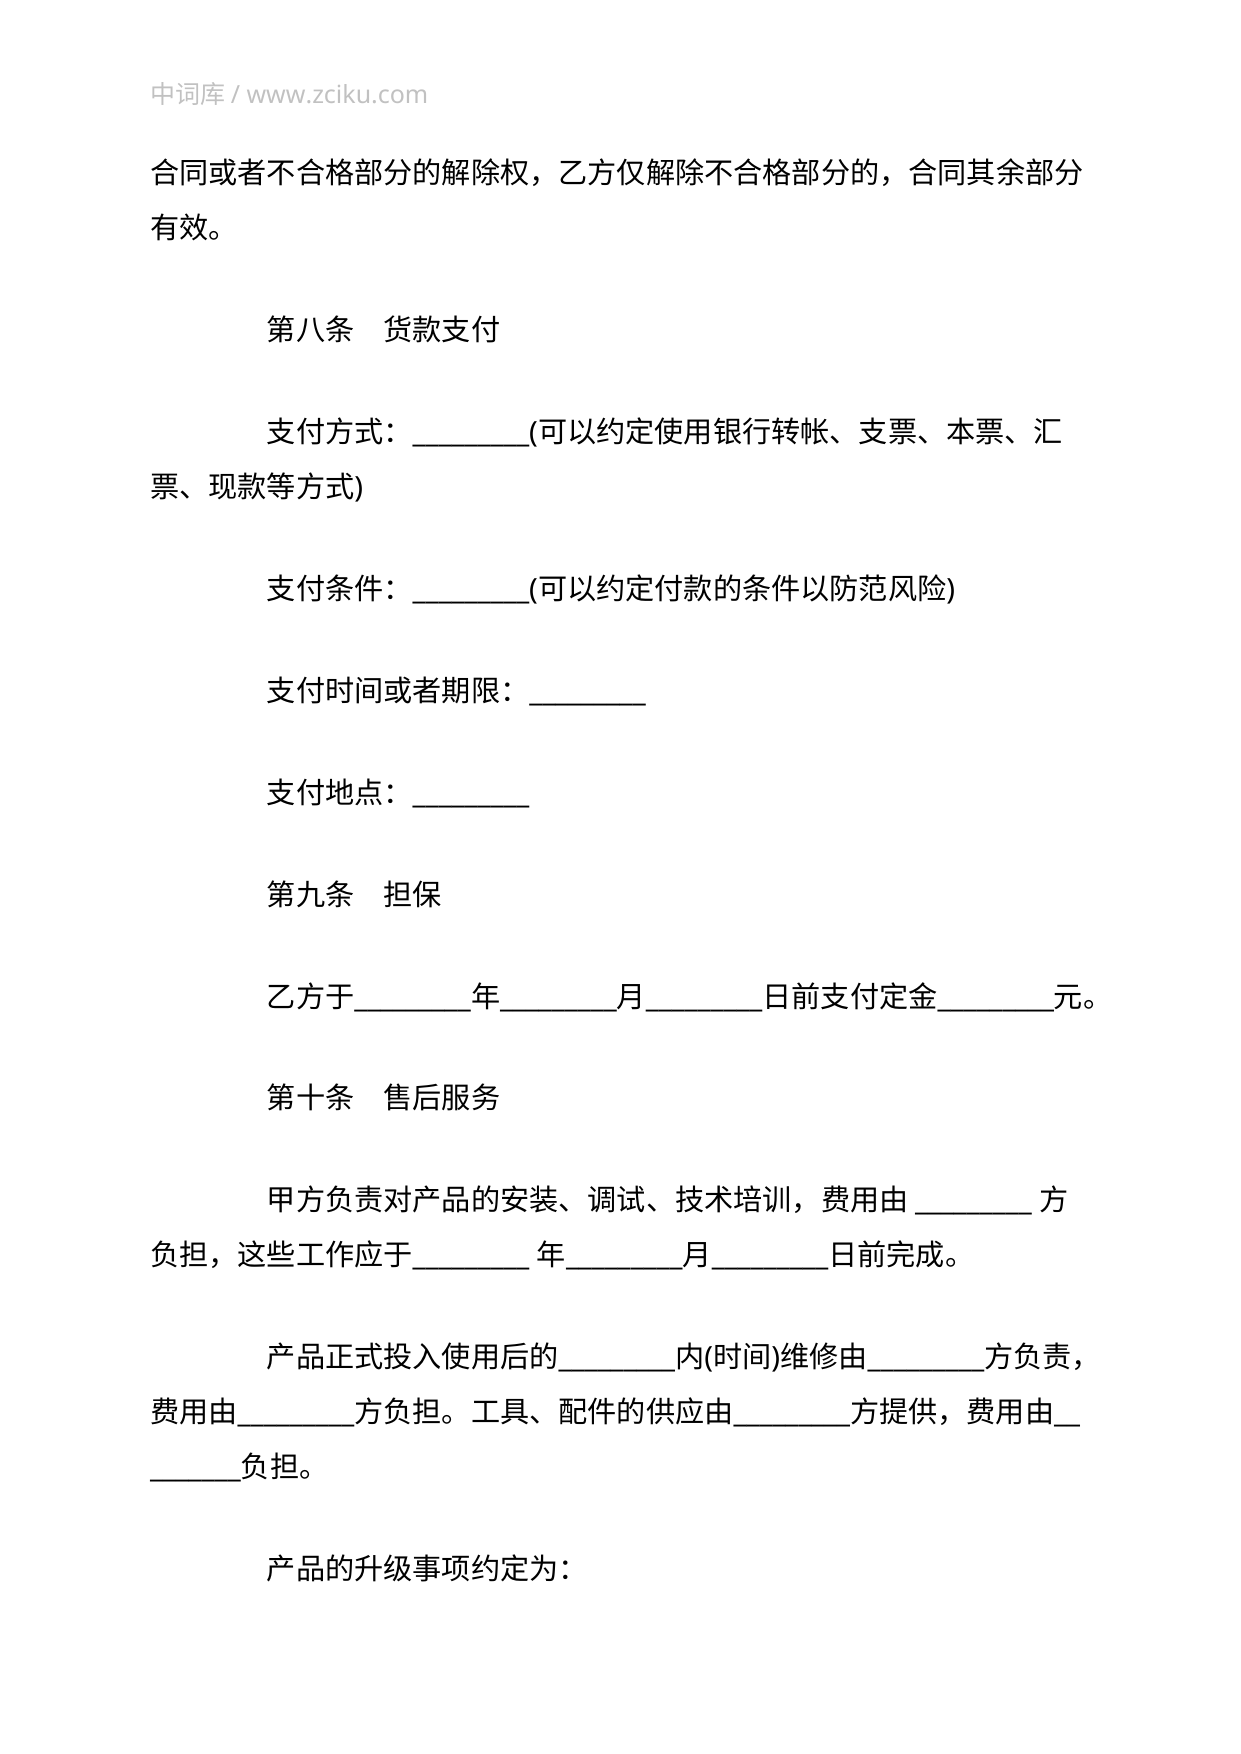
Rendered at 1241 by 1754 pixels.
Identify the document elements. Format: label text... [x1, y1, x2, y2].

text 第九条 担保 [150, 871, 1090, 914]
text 产品的升级事项约定为： [150, 1546, 1090, 1588]
text 第八条 货款支付 [150, 307, 1090, 349]
text 支付地点：_________ [150, 769, 1090, 812]
text 甲方负责对产品的安装、调试、技术培训，费用由 _________ 方负担，这些工作应于_________ 年_________月_________日前完成。 [150, 1177, 1090, 1274]
text 产品正式投入使用后的_________内(时间)维修由_________方负责，费用由_________方负担。工具、配件的供应由_________方提供，费用由_________负担。 [150, 1334, 1090, 1486]
text 第十条 售后服务 [150, 1075, 1090, 1117]
text 支付方式：_________(可以约定使用银行转帐、支票、本票、汇票、现款等方式) [150, 408, 1090, 506]
text 支付条件：_________(可以约定付款的条件以防范风险) [150, 565, 1090, 608]
text 支付时间或者期限：_________ [150, 667, 1090, 710]
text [150, 150, 1090, 247]
text 乙方于_________年_________月_________日前支付定金_________元。 [150, 973, 1090, 1016]
